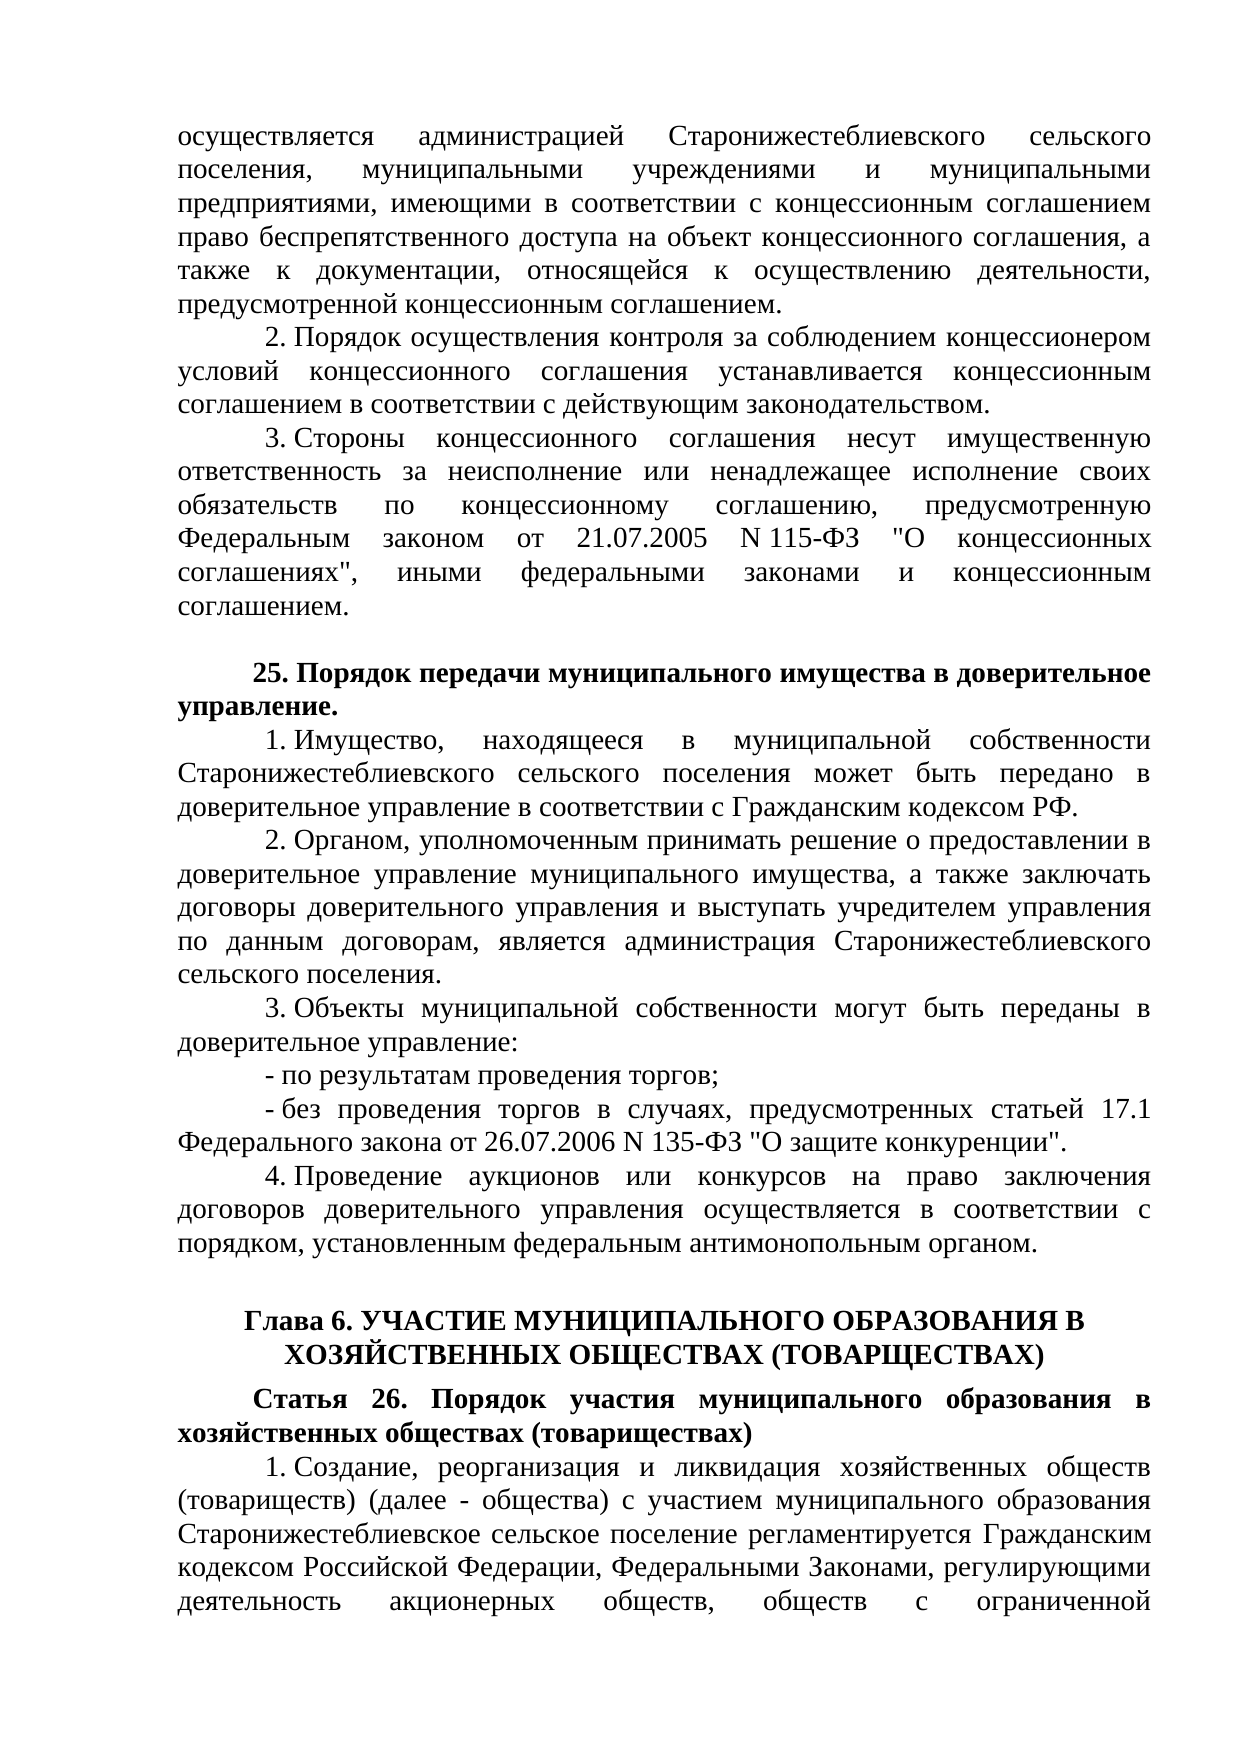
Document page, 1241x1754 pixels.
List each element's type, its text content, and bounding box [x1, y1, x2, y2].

text 3. Объекты муниципальной собственности могут быть переданы в доверительное управление: [177, 990, 1152, 1057]
text 3. Стороны концессионного соглашения несут имущественную ответственность за неисполнение или ненадлежащее исполнение своих обязательств по концессионному соглашению, предусмотренную Федеральным законом от 21.07.2005 N 115-ФЗ "О концессионных соглашениях", иными федеральными законами и концессионным соглашением. [177, 420, 1152, 621]
text Глава 6. УЧАСТИЕ МУНИЦИПАЛЬНОГО ОБРАЗОВАНИЯ В ХОЗЯЙСТВЕННЫХ ОБЩЕСТВАХ (ТОВАРЩЕСТВАХ) [177, 1303, 1152, 1370]
text 2. Органом, уполномоченным принимать решение о предоставлении в доверительное управление муниципального имущества, а также заключать договоры доверительного управления и выступать учредителем управления по данным договорам, является администрация Старонижестеблиевского сельского поселения. [177, 822, 1152, 990]
text Статья 26. Порядок участия муниципального образования в хозяйственных обществах (товариществах) [177, 1382, 1152, 1449]
text 2. Порядок осуществления контроля за соблюдением концессионером условий концессионного соглашения устанавливается концессионным соглашением в соответствии с действующим законодательством. [177, 319, 1152, 420]
text - по результатам проведения торгов; [177, 1057, 1152, 1091]
text 25. Порядок передачи муниципального имущества в доверительное управление. [177, 655, 1152, 722]
text 1. Имущество, находящееся в муниципальной собственности Старонижестеблиевского сельского поселения может быть передано в доверительное управление в соответствии с Гражданским кодексом РФ. [177, 722, 1152, 822]
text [177, 118, 1152, 319]
text - без проведения торгов в случаях, предусмотренных статьей 17.1 Федерального закона от 26.07.2006 N 135-ФЗ "О защите конкуренции". [177, 1091, 1152, 1158]
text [177, 1449, 1152, 1616]
text 4. Проведение аукционов или конкурсов на право заключения договоров доверительного управления осуществляется в соответствии с порядком, установленным федеральным антимонопольным органом. [177, 1158, 1152, 1258]
